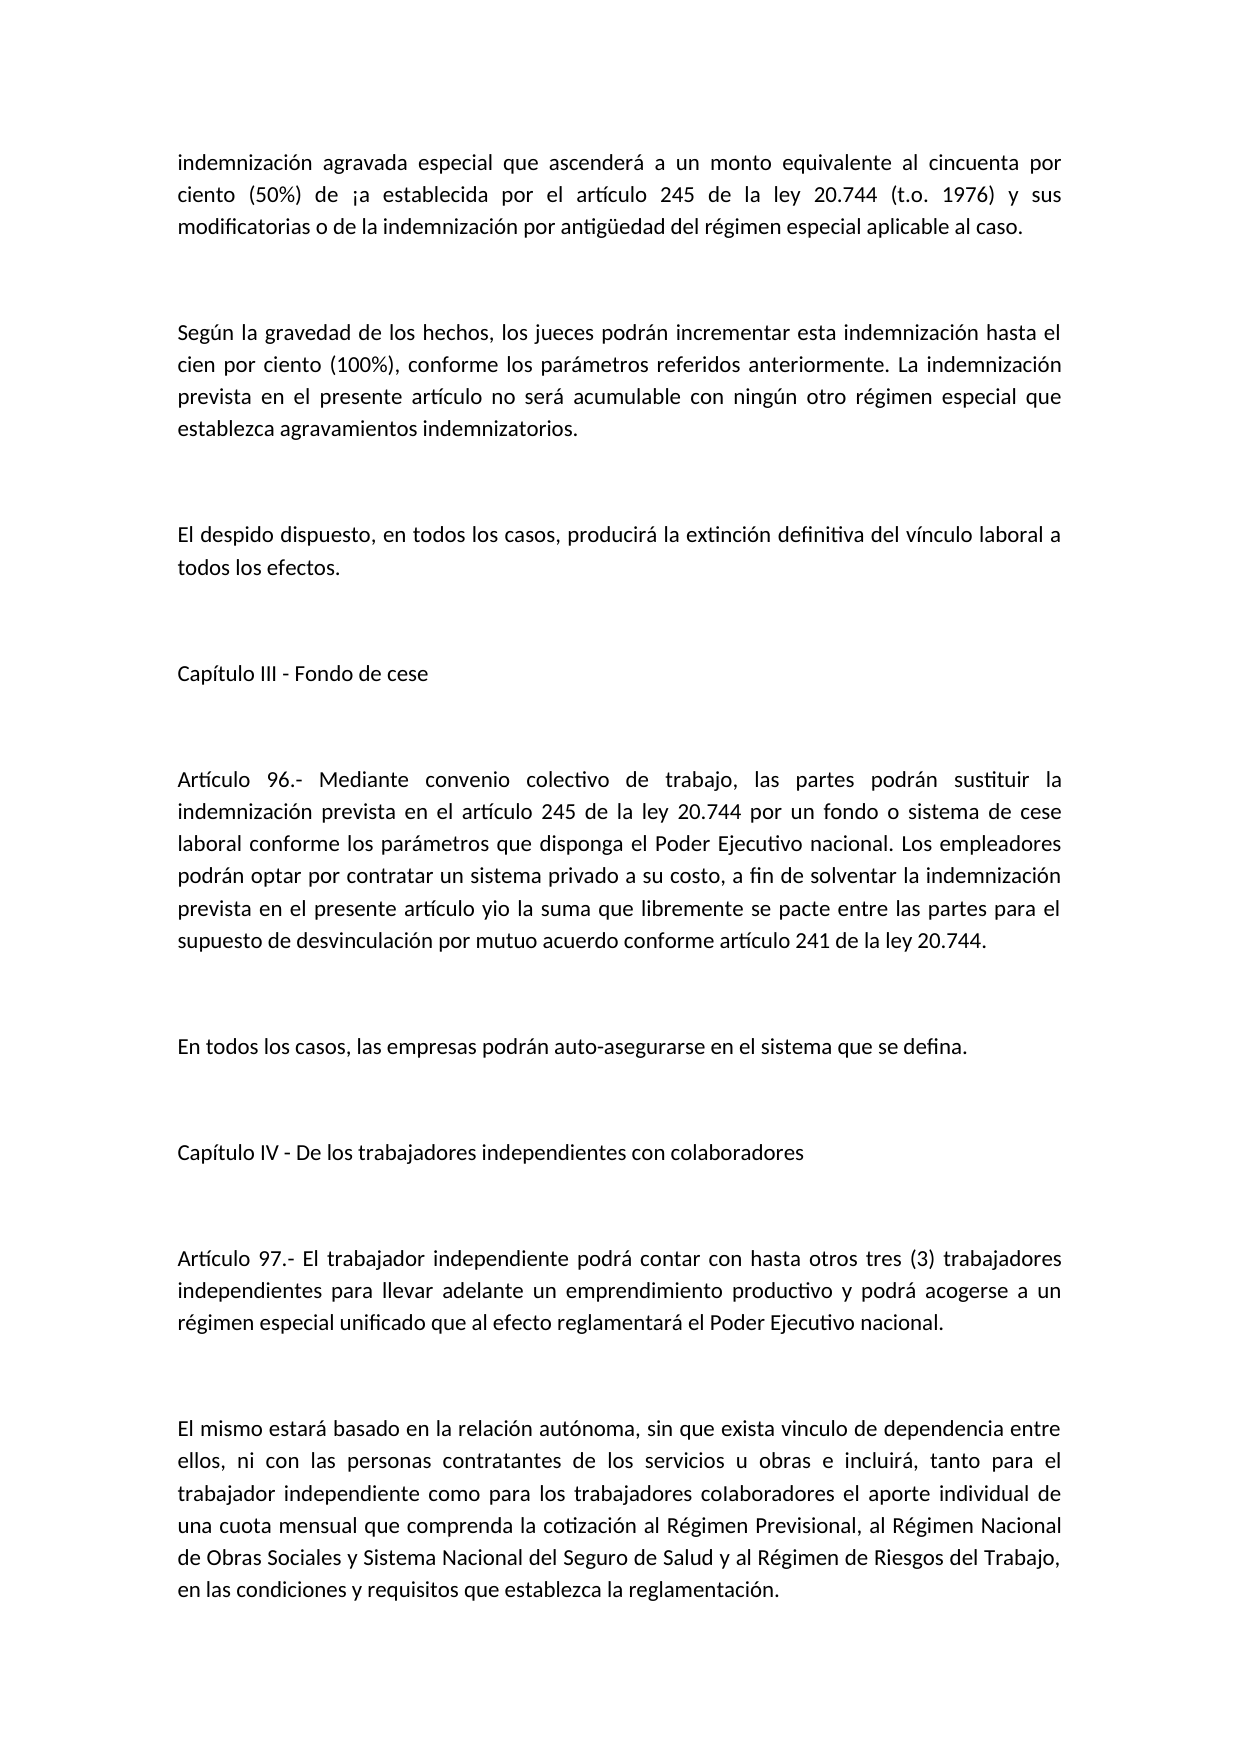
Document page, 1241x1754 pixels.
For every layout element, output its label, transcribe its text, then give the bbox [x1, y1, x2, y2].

text Artículo 96.- Mediante convenio colectivo de trabajo, las partes podrán sustituir la indemnización prevista en el artículo 245 de la ley 20.744 por un fondo o sistema de cese laboral conforme los parámetros que disponga el Poder Ejecutivo nacional. Los empleadores podrán optar por contratar un sistema privado a su costo, a fin de solventar la indemnización prevista en el presente artículo yio la suma que libremente se pacte entre las partes para el supuesto de desvinculación por mutuo acuerdo conforme artículo 241 de la ley 20.744. [177, 765, 1063, 954]
text Artículo 97.- El trabajador independiente podrá contar con hasta otros tres (3) trabajadores independientes para llevar adelante un emprendimiento productivo y podrá acogerse a un régimen especial unificado que al efecto reglamentará el Poder Ejecutivo nacional. [177, 1244, 1063, 1336]
text Según la gravedad de los hechos, los jueces podrán incrementar esta indemnización hasta el cien por ciento (100%), conforme los parámetros referidos anteriormente. La indemnización prevista en el presente artículo no será acumulable con ningún otro régimen especial que establezca agravamientos indemnizatorios. [177, 318, 1063, 443]
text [177, 148, 1063, 240]
text El mismo estará basado en la relación autónoma, sin que exista vinculo de dependencia entre ellos, ni con las personas contratantes de los servicios u obras e incluirá, tanto para el trabajador independiente como para los trabajadores coIaboradores el aporte individual de una cuota mensual que comprenda la cotización al Régimen Previsional, al Régimen Nacional de Obras Sociales y Sistema Nacional del Seguro de Salud y al Régimen de Riesgos del Trabajo, en las condiciones y requisitos que establezca la reglamentación. [177, 1414, 1063, 1603]
text El despido dispuesto, en todos los casos, producirá la extinción definitiva del vínculo laboral a todos los efectos. [177, 521, 1063, 581]
text Capítulo III - Fondo de cese [177, 659, 1063, 687]
text Capítulo IV - De los trabajadores independientes con colaboradores [177, 1138, 1063, 1166]
text En todos los casos, las empresas podrán auto-asegurarse en el sistema que se defina. [177, 1032, 1063, 1060]
